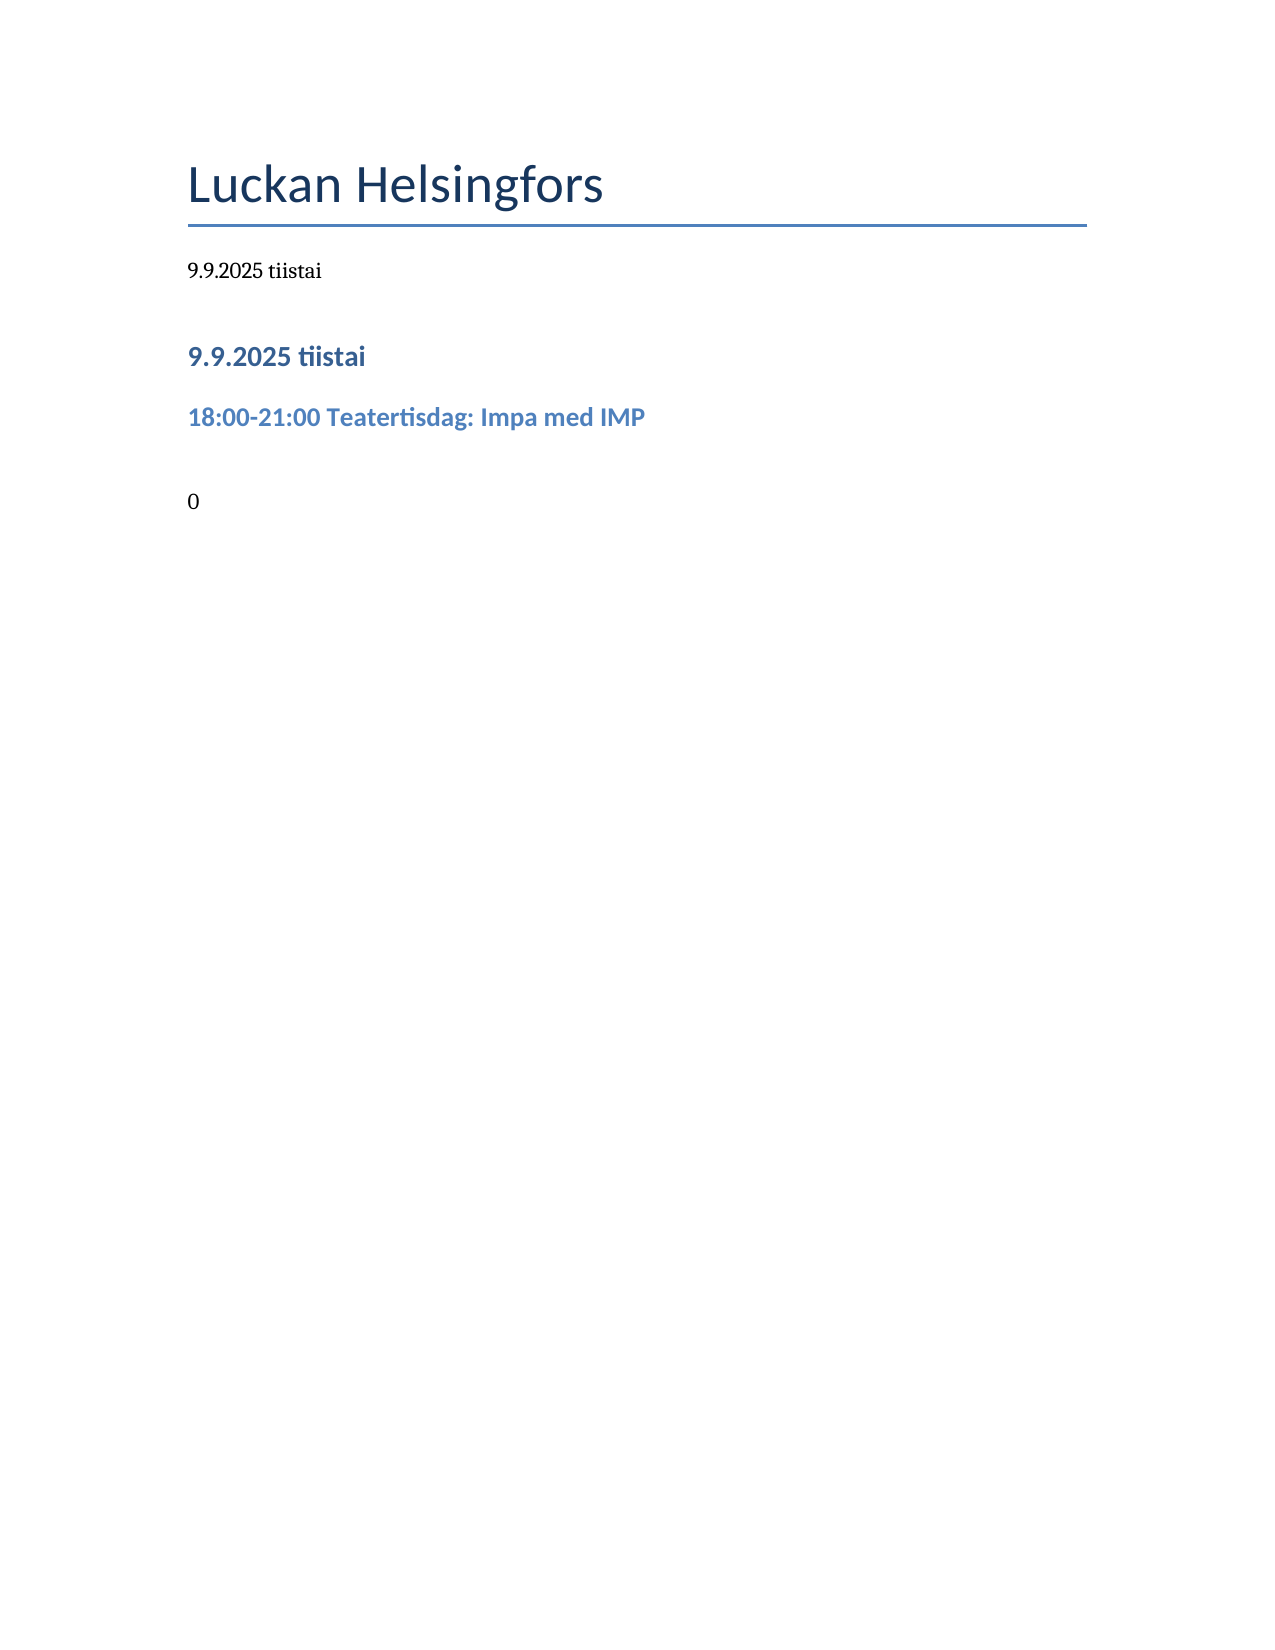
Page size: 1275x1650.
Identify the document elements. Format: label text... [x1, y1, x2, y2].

text 0 [187, 489, 1087, 515]
title Luckan Helsingfors [187, 150, 1087, 227]
subtitle 9.9.2025 tiistai [187, 338, 1087, 374]
text 9.9.2025 tiistai [187, 258, 1087, 284]
subtitle 18:00-21:00 Teatertisdag: Impa med IMP [187, 400, 1087, 433]
